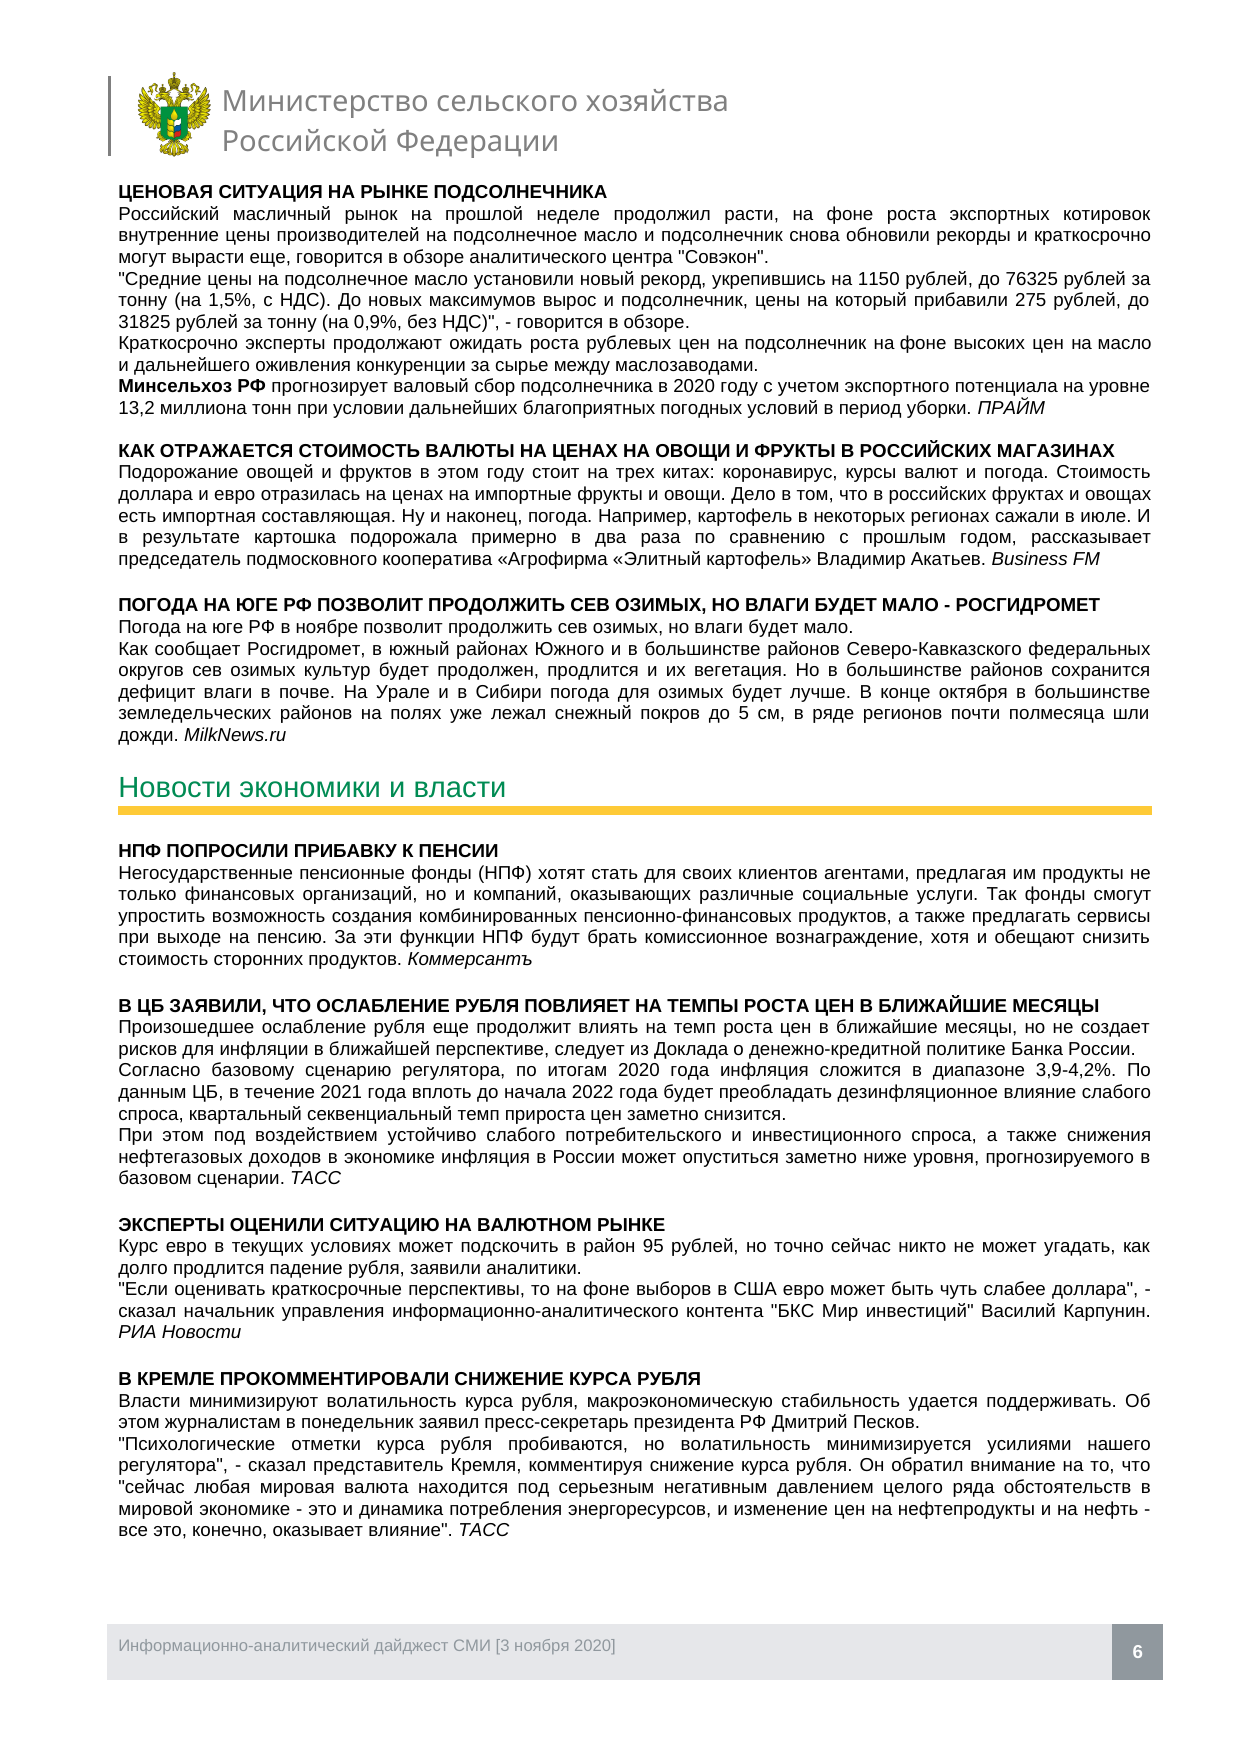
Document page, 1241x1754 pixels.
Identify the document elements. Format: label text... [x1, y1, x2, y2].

text Краткосрочно эксперты продолжают ожидать роста рублевых цен на подсолнечник на фоне высоких цен на масло и дальнейшего оживления конкуренции за сырье между маслозаводами. [118, 332, 1152, 375]
text Погода на юге РФ в ноябре позволит продолжить сев озимых, но влаги будет мало. [118, 616, 1152, 637]
text Курс евро в текущих условиях может подскочить в район 95 рублей, но точно сейчас никто не может угадать, как долго продлится падение рубля, заявили аналитики. [118, 1235, 1152, 1278]
text Минсельхоз РФ прогнозирует валовый сбор подсолнечника в 2020 году с учетом экспортного потенциала на уровне 13,2 миллиона тонн при условии дальнейших благоприятных погодных условий в период уборки. ПРАЙМ [118, 375, 1152, 418]
text Негосударственные пенсионные фонды (НПФ) хотят стать для своих клиентов агентами, предлагая им продукты не только финансовых организаций, но и компаний, оказывающих различные социальные услуги. Так фонды смогут упростить возможность создания комбинированных пенсионно-финансовых продуктов, а также предлагать сервисы при выходе на пенсию. За эти функции НПФ будут брать комиссионное вознаграждение, хотя и обещают снизить стоимость сторонних продуктов. Коммерсантъ [118, 862, 1152, 969]
text "Психологические отметки курса рубля пробиваются, но волатильность минимизируется усилиями нашего регулятора", - сказал представитель Кремля, комментируя снижение курса рубля. Он обратил внимание на то, что "сейчас любая мировая валюта находится под серьезным негативным давлением целого ряда обстоятельств в мировой экономике - это и динамика потребления энергоресурсов, и изменение цен на нефтепродукты и на нефть - все это, конечно, оказывает влияние". ТАСС [118, 1433, 1152, 1540]
text Новости экономики и власти [118, 770, 1152, 806]
text ЭКСПЕРТЫ ОЦЕНИЛИ СИТУАЦИЮ НА ВАЛЮТНОМ РЫНКЕ [118, 1213, 1152, 1235]
text При этом под воздействием устойчиво слабого потребительского и инвестиционного спроса, а также снижения нефтегазовых доходов в экономике инфляция в России может опуститься заметно ниже уровня, прогнозируемого в базовом сценарии. ТАСС [118, 1124, 1152, 1188]
text Произошедшее ослабление рубля еще продолжит влиять на темп роста цен в ближайшие месяцы, но не создает рисков для инфляции в ближайшей перспективе, следует из Доклада о денежно-кредитной политике Банка России. [118, 1016, 1152, 1059]
text ПОГОДА НА ЮГЕ РФ ПОЗВОЛИТ ПРОДОЛЖИТЬ СЕВ ОЗИМЫХ, НО ВЛАГИ БУДЕТ МАЛО - РОСГИДРОМЕТ [118, 594, 1152, 616]
text Согласно базовому сценарию регулятора, по итогам 2020 года инфляция сложится в диапазоне 3,9-4,2%. По данным ЦБ, в течение 2021 года вплоть до начала 2022 года будет преобладать дезинфляционное влияние слабого спроса, квартальный секвенциальный темп прироста цен заметно снизится. [118, 1059, 1152, 1124]
text В КРЕМЛЕ ПРОКОММЕНТИРОВАЛИ СНИЖЕНИЕ КУРСА РУБЛЯ [118, 1368, 1152, 1389]
text "Если оценивать краткосрочные перспективы, то на фоне выборов в США евро может быть чуть слабее доллара", - сказал начальник управления информационно-аналитического контента "БКС Мир инвестиций" Василий Карпунин. РИА Новости [118, 1278, 1152, 1343]
picture [137, 72, 211, 157]
text Власти минимизируют волатильность курса рубля, макроэкономическую стабильность удается поддерживать. Об этом журналистам в понедельник заявил пресс-секретарь президента РФ Дмитрий Песков. [118, 1389, 1152, 1433]
text Российский масличный рынок на прошлой неделе продолжил расти, на фоне роста экспортных котировок внутренние цены производителей на подсолнечное масло и подсолнечник снова обновили рекорды и краткосрочно могут вырасти еще, говорится в обзоре аналитического центра "Совэкон". [118, 203, 1152, 267]
text НПФ ПОПРОСИЛИ ПРИБАВКУ К ПЕНСИИ [118, 840, 1152, 862]
text Как сообщает Росгидромет, в южный районах Южного и в большинстве районов Северо-Кавказского федеральных округов сев озимых культур будет продолжен, продлится и их вегетация. Но в большинстве районов сохранится дефицит влаги в почве. На Урале и в Сибири погода для озимых будет лучше. В конце октября в большинстве земледельческих районов на полях уже лежал снежный покров до 5 см, в ряде регионов почти полмесяца шли дожди. MilkNews.ru [118, 637, 1152, 745]
text КАК ОТРАЖАЕТСЯ СТОИМОСТЬ ВАЛЮТЫ НА ЦЕНАХ НА ОВОЩИ И ФРУКТЫ В РОССИЙСКИХ МАГАЗИНАХ [118, 440, 1152, 461]
text "Средние цены на подсолнечное масло установили новый рекорд, укрепившись на 1150 рублей, до 76325 рублей за тонну (на 1,5%, с НДС). До новых максимумов вырос и подсолнечник, цены на который прибавили 275 рублей, до 31825 рублей за тонну (на 0,9%, без НДС)", - говорится в обзоре. [118, 267, 1152, 332]
text ЦЕНОВАЯ СИТУАЦИЯ НА РЫНКЕ ПОДСОЛНЕЧНИКА [118, 181, 1152, 203]
text Подорожание овощей и фруктов в этом году стоит на трех китах: коронавирус, курсы валют и погода. Стоимость доллара и евро отразилась на ценах на импортные фрукты и овощи. Дело в том, что в российских фруктах и овощах есть импортная составляющая. Ну и наконец, погода. Например, картофель в некоторых регионах сажали в июле. И в результате картошка подорожала примерно в два раза по сравнению с прошлым годом, рассказывает председатель подмосковного кооператива «Агрофирма «Элитный картофель» Владимир Акатьев. Business FM [118, 461, 1152, 569]
text В ЦБ ЗАЯВИЛИ, ЧТО ОСЛАБЛЕНИЕ РУБЛЯ ПОВЛИЯЕТ НА ТЕМПЫ РОСТА ЦЕН В БЛИЖАЙШИЕ МЕСЯЦЫ [118, 994, 1152, 1016]
